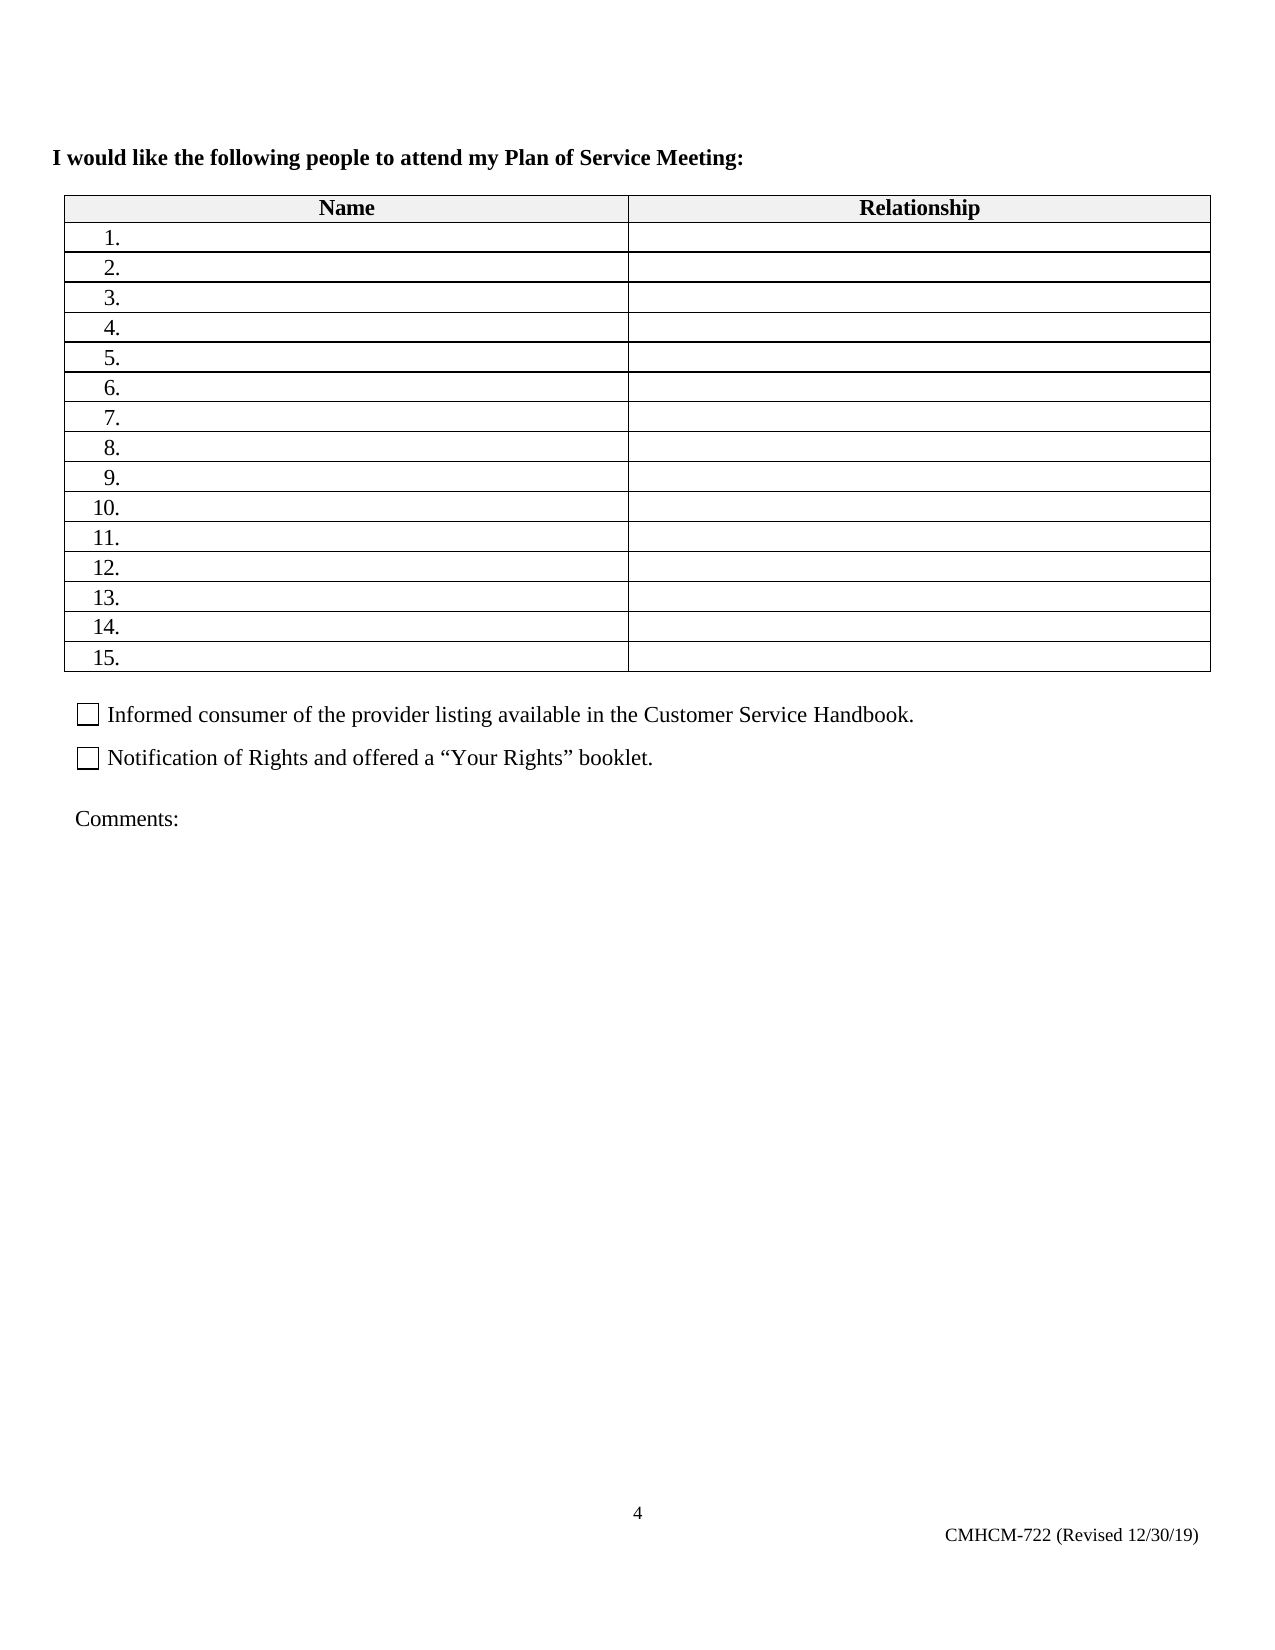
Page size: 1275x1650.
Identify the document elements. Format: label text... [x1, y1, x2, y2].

text I would like the following people to attend my Plan of Service Meeting: [52, 144, 902, 170]
text Comments: [75, 805, 1235, 831]
text Informed consumer of the provider listing available in the Customer Service Handbook. Notification of Rights and offered a “Your Rights” booklet. [107, 701, 1018, 771]
